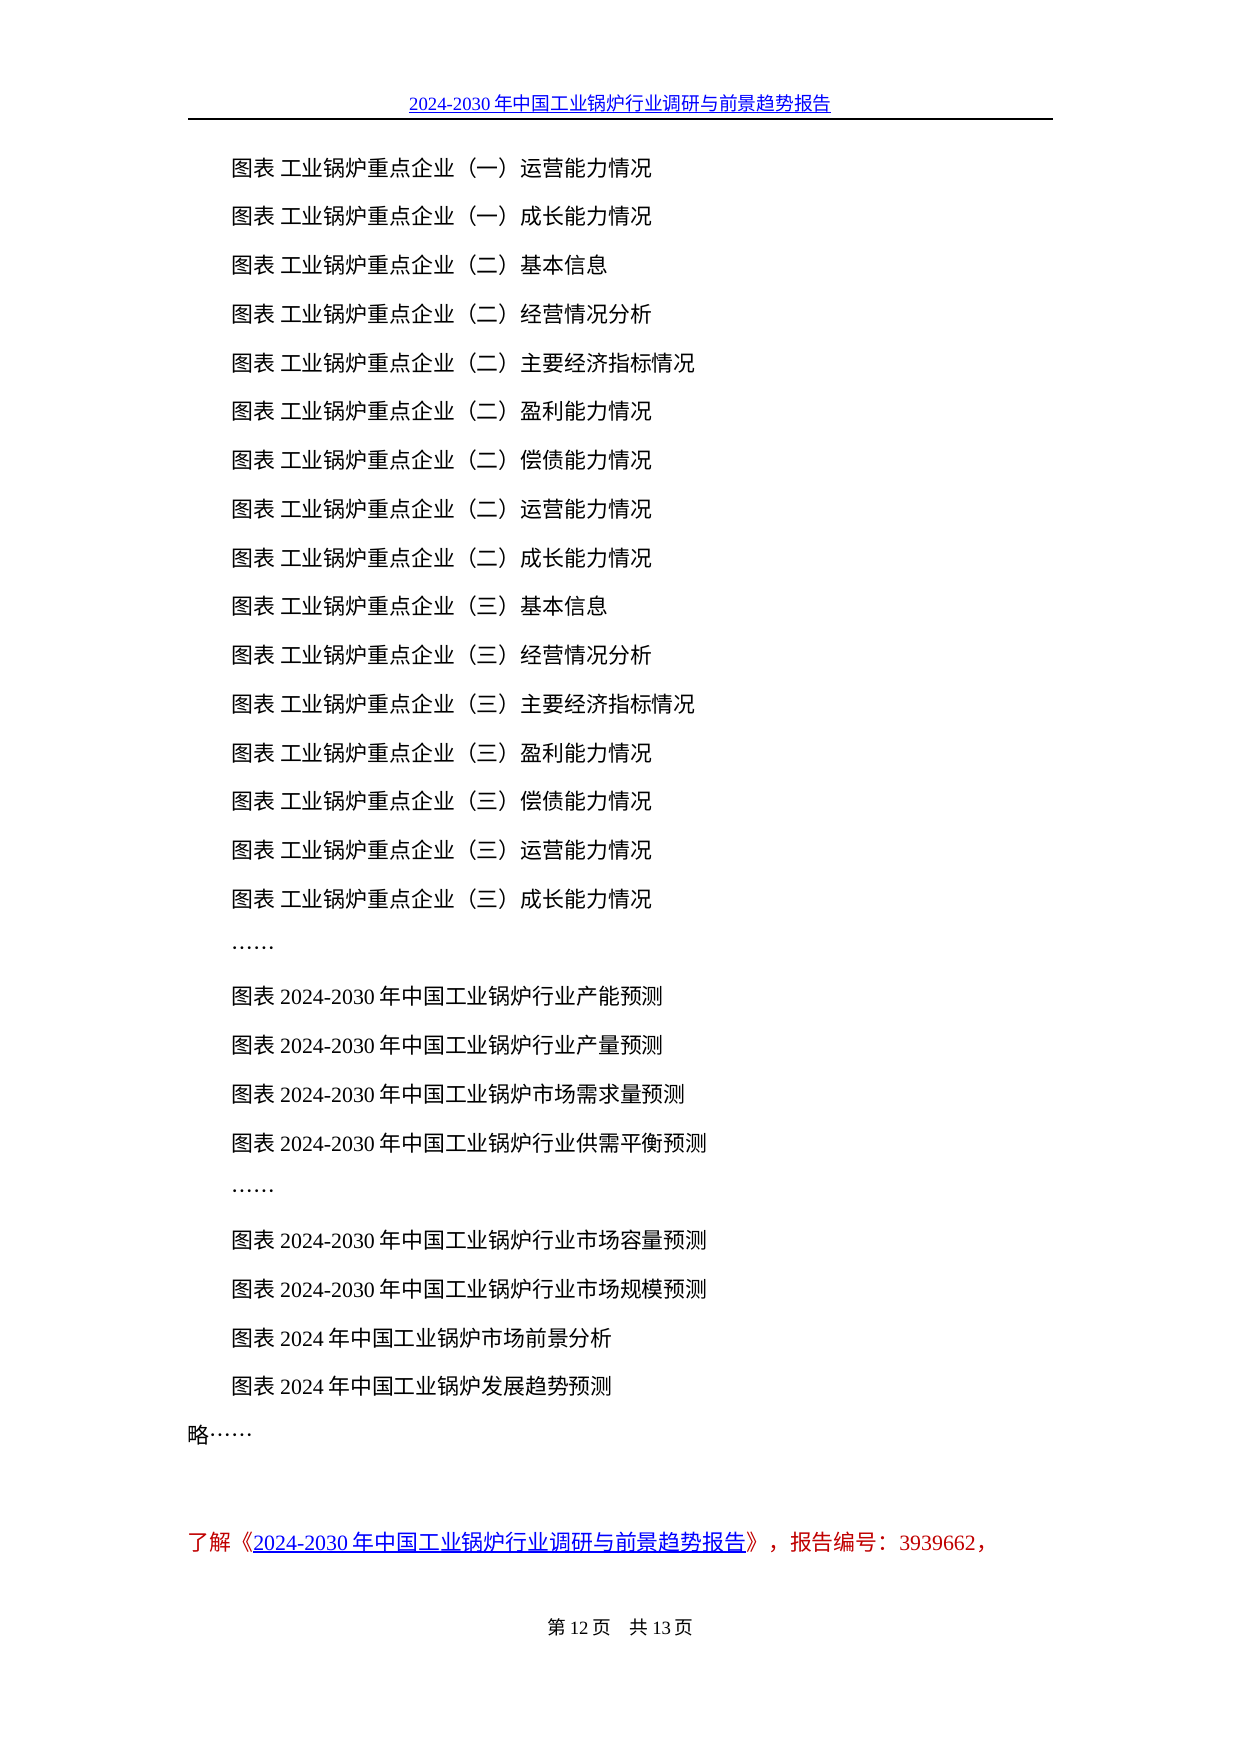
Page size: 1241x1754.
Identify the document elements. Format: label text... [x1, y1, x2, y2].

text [187, 150, 1053, 1450]
text 了解《2024-2030年中国工业锅炉行业调研与前景趋势报告》，报告编号：3939662， [187, 1524, 1053, 1557]
